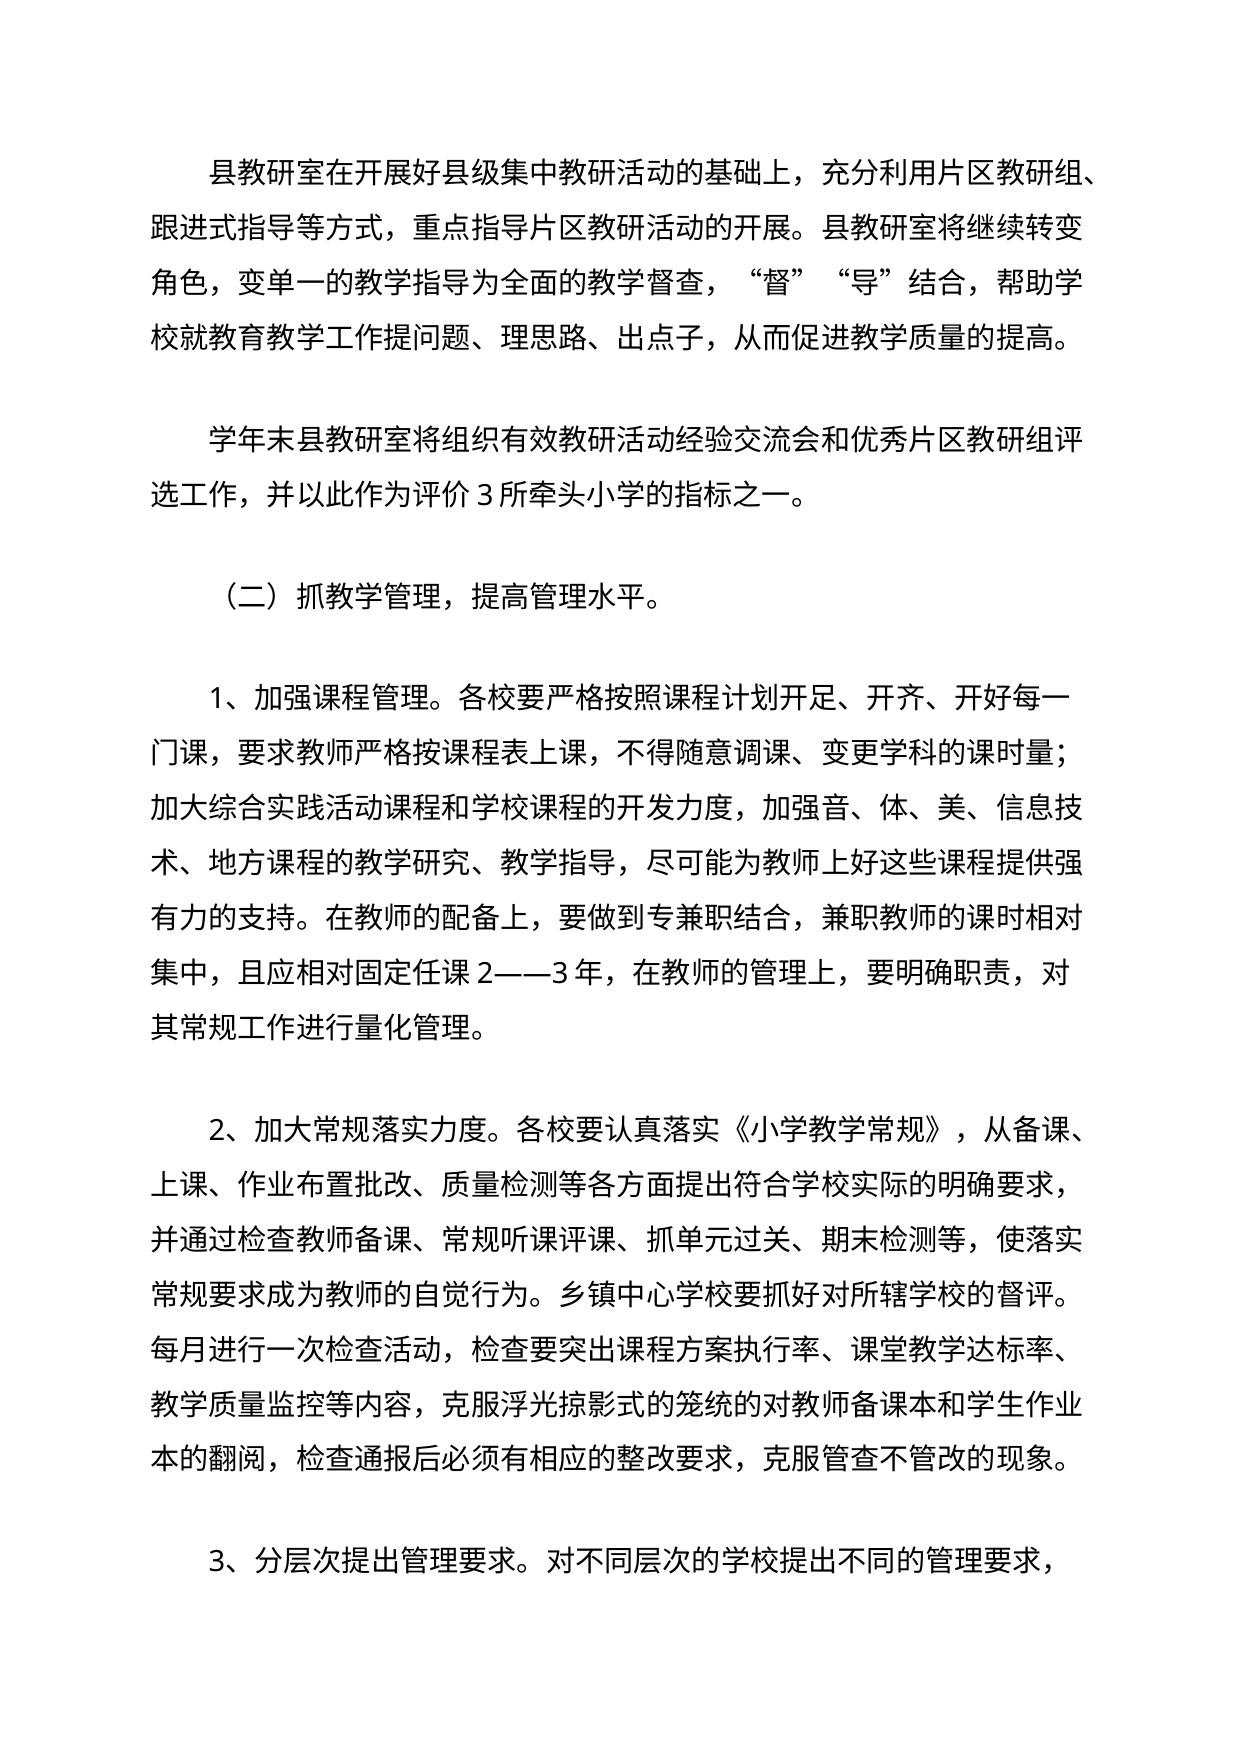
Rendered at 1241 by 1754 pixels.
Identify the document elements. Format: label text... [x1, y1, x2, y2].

text 县教研室在开展好县级集中教研活动的基础上，充分利用片区教研组、跟进式指导等方式，重点指导片区教研活动的开展。县教研室将继续转变角色，变单一的教学指导为全面的教学督查，“督”“导”结合，帮助学校就教育教学工作提问题、理思路、出点子，从而促进教学质量的提高。 [150, 150, 1090, 357]
text 1、加强课程管理。各校要严格按照课程计划开足、开齐、开好每一门课，要求教师严格按课程表上课，不得随意调课、变更学科的课时量；加大综合实践活动课程和学校课程的开发力度，加强音、体、美、信息技术、地方课程的教学研究、教学指导，尽可能为教师上好这些课程提供强有力的支持。在教师的配备上，要做到专兼职结合，兼职教师的课时相对集中，且应相对固定任课2——3年，在教师的管理上，要明确职责，对其常规工作进行量化管理。 [150, 675, 1090, 1047]
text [150, 1538, 1090, 1580]
text 学年末县教研室将组织有效教研活动经验交流会和优秀片区教研组评选工作，并以此作为评价3所牵头小学的指标之一。 [150, 416, 1090, 514]
text （二）抓教学管理，提高管理水平。 [150, 573, 1090, 616]
text 2、加大常规落实力度。各校要认真落实《小学教学常规》，从备课、上课、作业布置批改、质量检测等各方面提出符合学校实际的明确要求，并通过检查教师备课、常规听课评课、抓单元过关、期末检测等，使落实常规要求成为教师的自觉行为。乡镇中心学校要抓好对所辖学校的督评。每月进行一次检查活动，检查要突出课程方案执行率、课堂教学达标率、教学质量监控等内容，克服浮光掠影式的笼统的对教师备课本和学生作业本的翻阅，检查通报后必须有相应的整改要求，克服管查不管改的现象。 [150, 1106, 1090, 1478]
